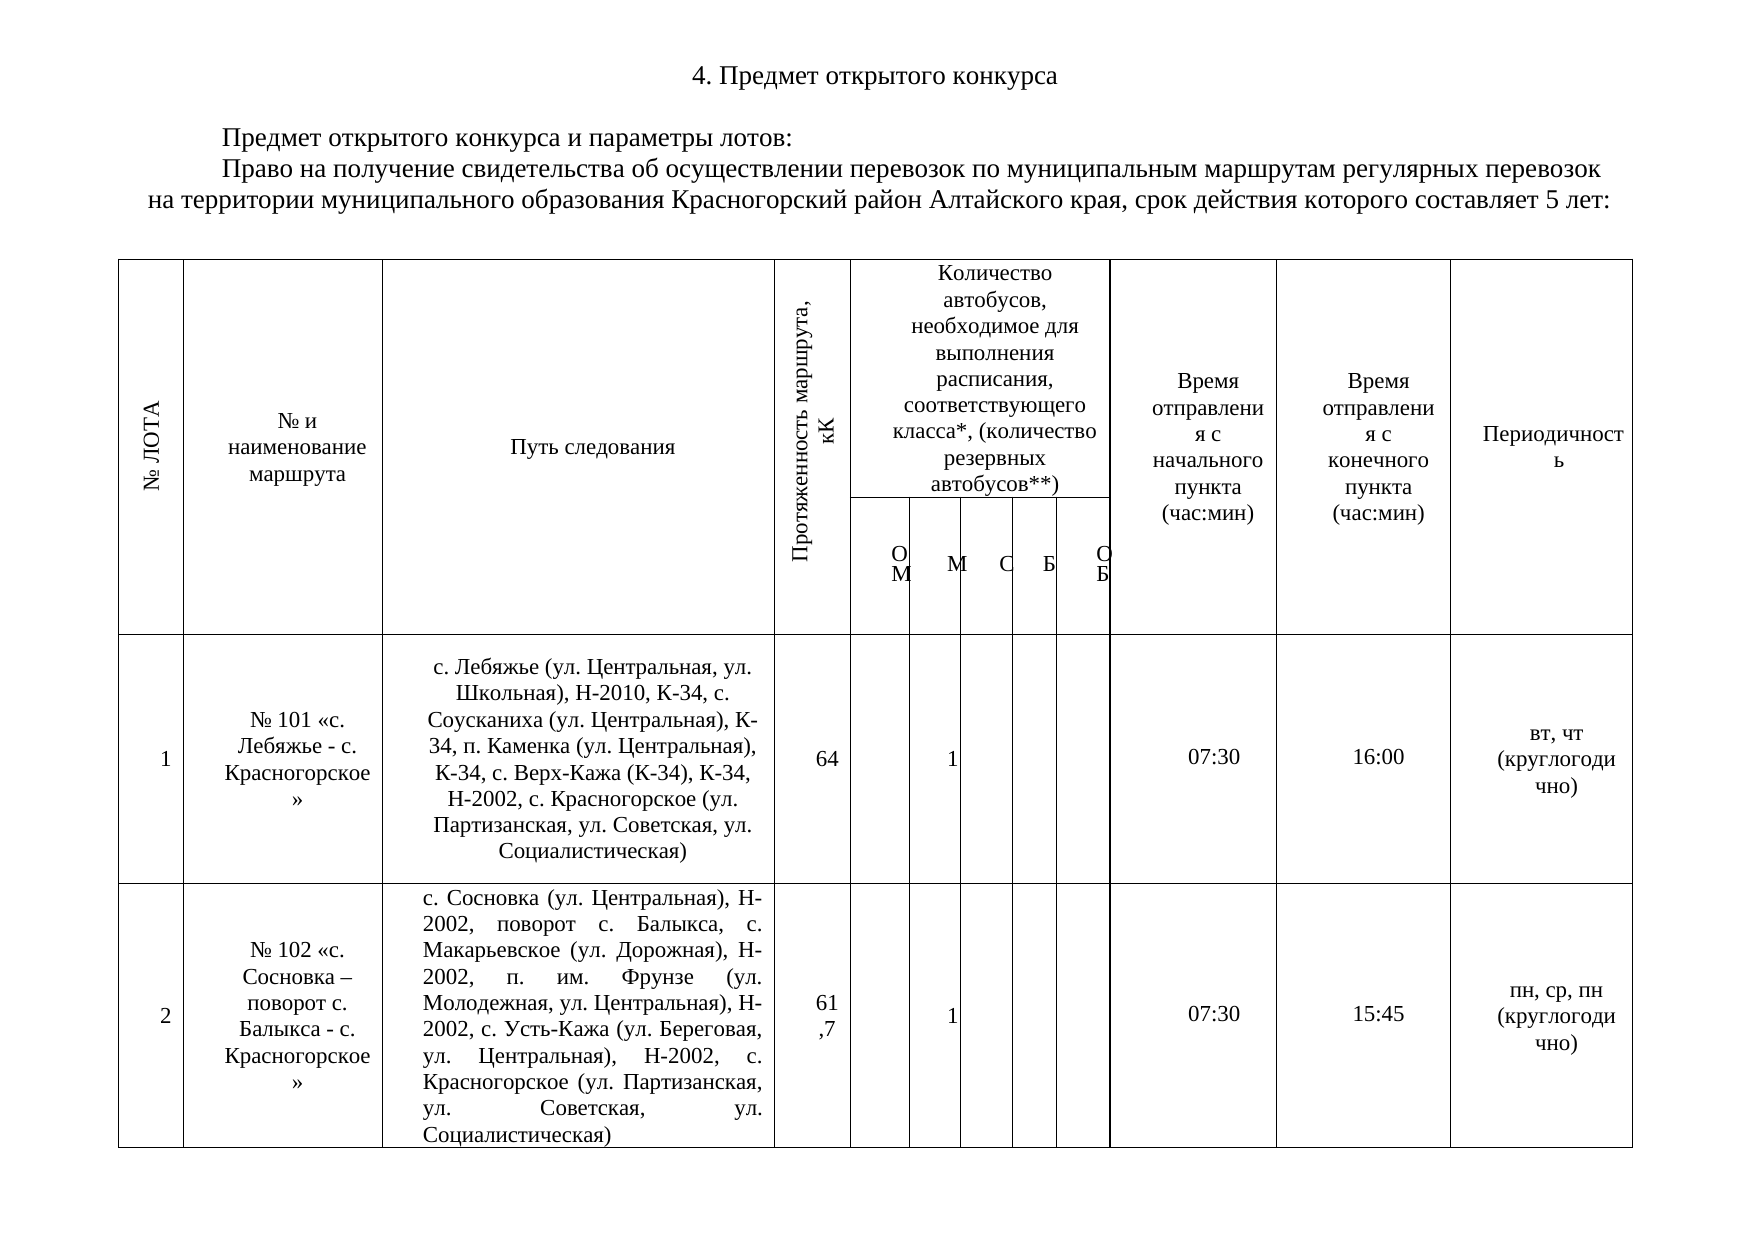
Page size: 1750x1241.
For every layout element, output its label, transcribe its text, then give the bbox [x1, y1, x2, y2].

table_cell 61,7 [775, 884, 850, 1147]
table_cell вт, чт (круглогодично) [1451, 635, 1632, 883]
table_cell М [910, 498, 960, 633]
table_cell С [961, 498, 1012, 633]
table_cell [1013, 884, 1056, 1147]
table_cell № 101 «с. Лебяжье - с. Красногорское» [184, 635, 382, 883]
table_cell 1 [910, 884, 960, 1147]
table_cell 07:30 [1111, 635, 1276, 883]
table_cell 1 [119, 635, 183, 883]
table_cell 64 [775, 635, 850, 883]
table_cell [851, 884, 909, 1147]
table_header Путь следования [383, 260, 774, 633]
table_cell с. Сосновка (ул. Центральная), Н-2002, поворот с. Балыкса, с. Макарьевское (ул. Дорожная), Н-2002, п. им. Фрунзе (ул. Молодежная, ул. Центральная), Н-2002, с. Усть-Кажа (ул. Береговая, ул. Центральная), Н-2002, с. Красногорское (ул. Партизанская, ул. Советская, ул. Социалистическая) [383, 884, 774, 1147]
table_cell [1013, 635, 1056, 883]
table_cell 15:45 [1277, 884, 1450, 1147]
table_cell [1057, 884, 1109, 1147]
table_cell ОБ [1057, 498, 1109, 633]
table_header Количество автобусов, необходимое для выполнения расписания, соответствующего класса*, (количество резервных автобусов**) [851, 260, 1109, 497]
table_header Время отправления с конечного пункта (час:мин) [1277, 260, 1450, 633]
table_cell 16:00 [1277, 635, 1450, 883]
table_cell [851, 635, 909, 883]
table_cell 2 [119, 884, 183, 1147]
table_cell [961, 884, 1012, 1147]
text Предмет открытого конкурса и параметры лотов: [148, 121, 1632, 152]
table_header № ЛОТА [119, 260, 183, 633]
table_cell с. Лебяжье (ул. Центральная, ул. Школьная), Н-2010, К-34, с. Соусканиха (ул. Центральная), К-34, п. Каменка (ул. Центральная), К-34, с. Верх-Кажа (К-34), К-34, Н-2002, с. Красногорское (ул. Партизанская, ул. Советская, ул. Социалистическая) [383, 635, 774, 883]
text 4. Предмет открытого конкурса [118, 59, 1632, 90]
table_header № и наименование маршрута [184, 260, 382, 633]
table_cell Б [1013, 498, 1056, 633]
table_header Протяженность маршрута, кК [775, 260, 850, 633]
table_cell 07:30 [1111, 884, 1276, 1147]
table_header Периодичность [1451, 260, 1632, 633]
table_cell № 102 «с. Сосновка – поворот с. Балыкса - с. Красногорское» [184, 884, 382, 1147]
table_cell [961, 635, 1012, 883]
table_cell 1 [910, 635, 960, 883]
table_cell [1451, 884, 1632, 1147]
text Право на получение свидетельства об осуществлении перевозок по муниципальным маршрутам регулярных перевозок на территории муниципального образования Красногорский район Алтайского края, срок действия которого составляет 5 лет: [148, 152, 1632, 215]
table_cell [1057, 635, 1109, 883]
table_cell ОМ [851, 498, 909, 633]
table_header Время отправления с начального пункта (час:мин) [1111, 260, 1276, 633]
